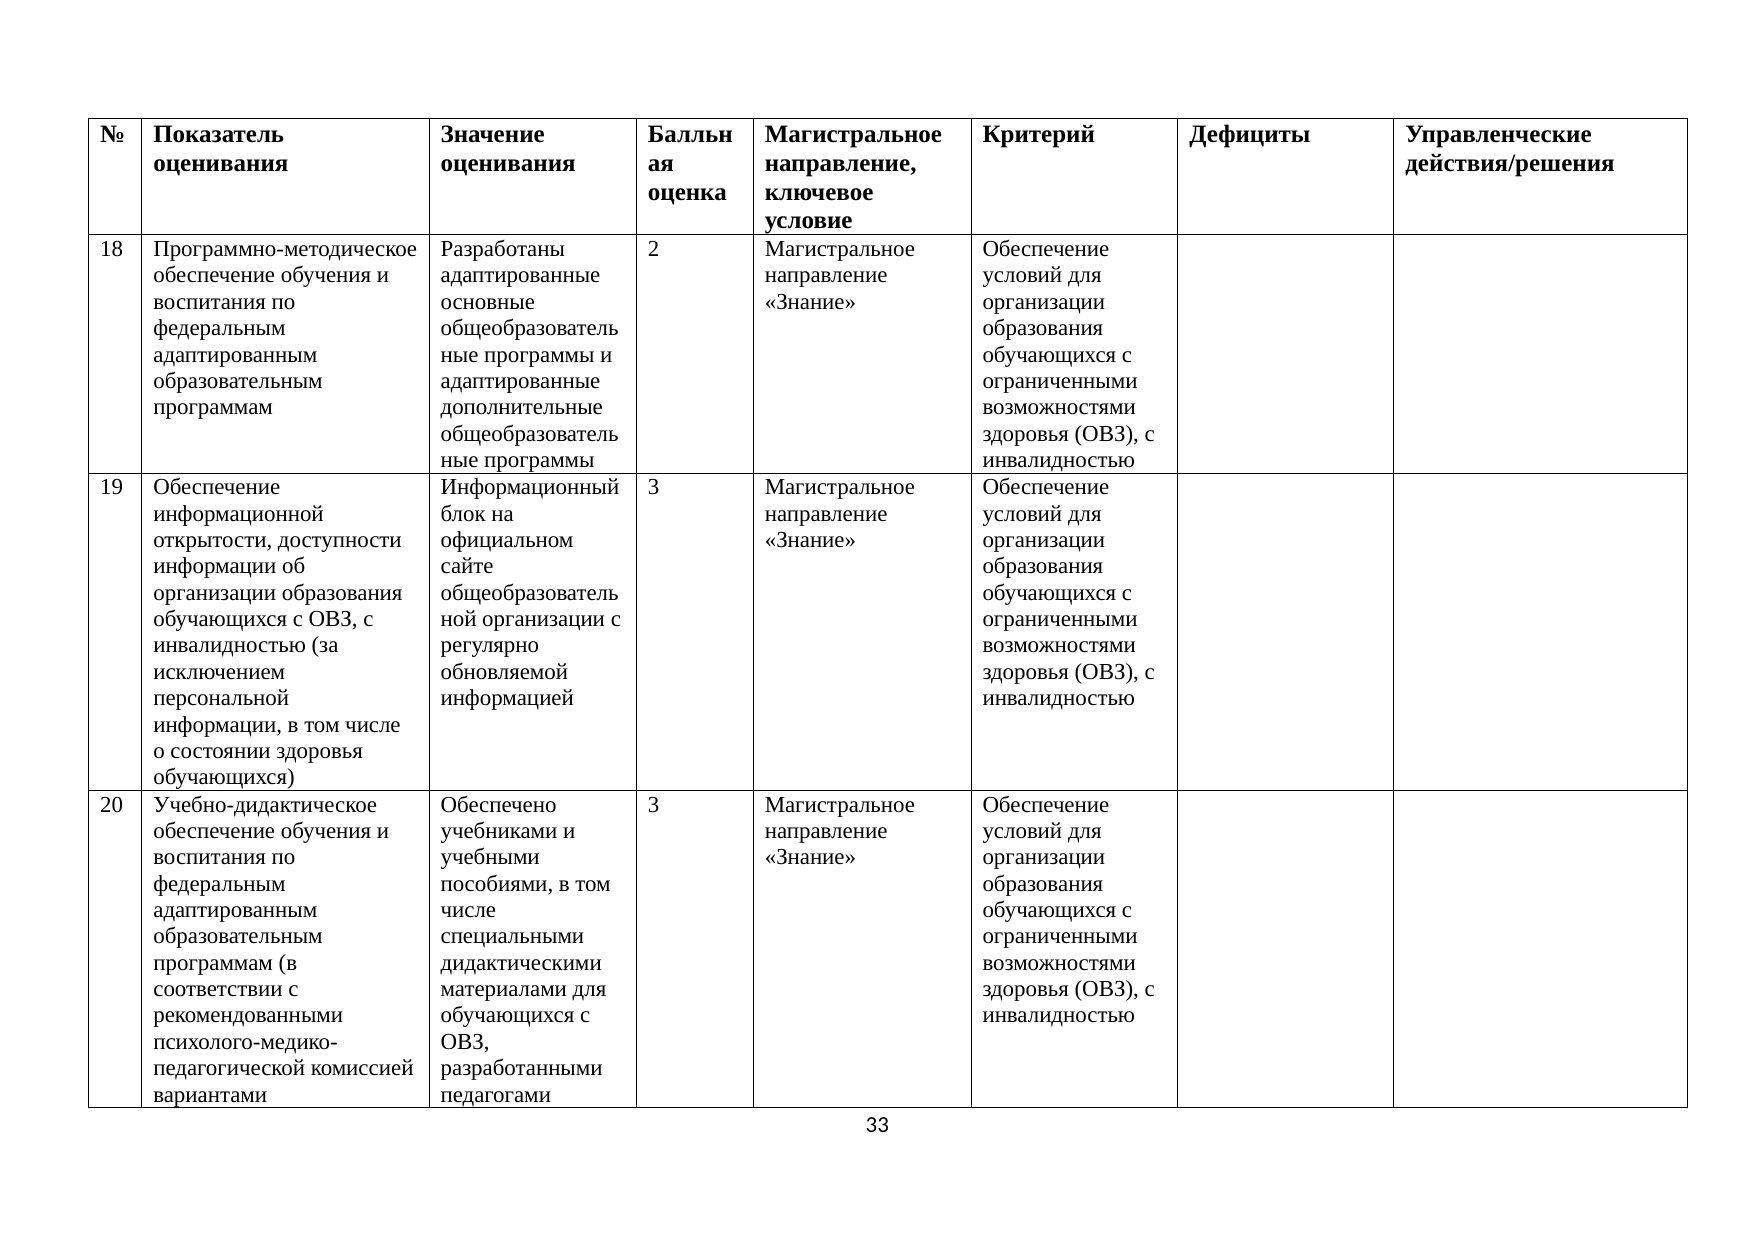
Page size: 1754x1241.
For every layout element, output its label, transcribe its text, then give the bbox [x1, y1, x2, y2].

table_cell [972, 791, 1177, 1107]
table_cell 20 [89, 791, 141, 1107]
table_cell 19 [89, 474, 141, 790]
table_cell 3 [637, 474, 753, 790]
table_cell Магистральное направление «Знание» [754, 235, 971, 472]
table_cell [1178, 235, 1393, 472]
table_cell [1178, 474, 1393, 790]
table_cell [972, 235, 1177, 472]
table_header Показатель оценивания [142, 119, 429, 234]
table_cell Разработаны адаптированные основные общеобразовательные программы и адаптированные дополнительные общеобразовательные программы [430, 235, 636, 472]
table_cell [1394, 235, 1687, 472]
table_cell Обеспечение условий для организации образования обучающихся с ограниченными возможностями здоровья (ОВЗ), с инвалидностью [972, 474, 1177, 790]
table_cell [1394, 474, 1687, 790]
table_cell 2 [637, 235, 753, 472]
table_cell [430, 791, 636, 1107]
table_cell Магистральное направление «Знание» [754, 791, 971, 1107]
table_cell [1178, 791, 1393, 1107]
table_header Дефициты [1178, 119, 1393, 234]
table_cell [142, 791, 429, 1107]
table_header Магистральное направление, ключевое условие [754, 119, 971, 234]
table_header Критерий [972, 119, 1177, 234]
table_header Значение оценивания [430, 119, 636, 234]
table_cell Программно-методическое обеспечение обучения и воспитания по федеральным адаптированным образовательным программам [142, 235, 429, 472]
table_cell Информационный блок на официальном сайте общеобразовательной организации с регулярно обновляемой информацией [430, 474, 636, 790]
table_cell 18 [89, 235, 141, 472]
table_header Управленческие действия/решения [1394, 119, 1687, 234]
table_header № [89, 119, 141, 234]
table_cell Магистральное направление «Знание» [754, 474, 971, 790]
table_cell [1394, 791, 1687, 1107]
table_cell 3 [637, 791, 753, 1107]
table_cell Обеспечение информационной открытости, доступности информации об организации образования обучающихся с ОВЗ, с инвалидностью (за исключением персональной информации, в том числе о состоянии здоровья обучающихся) [142, 474, 429, 790]
table_header Балльная оценка [637, 119, 753, 234]
